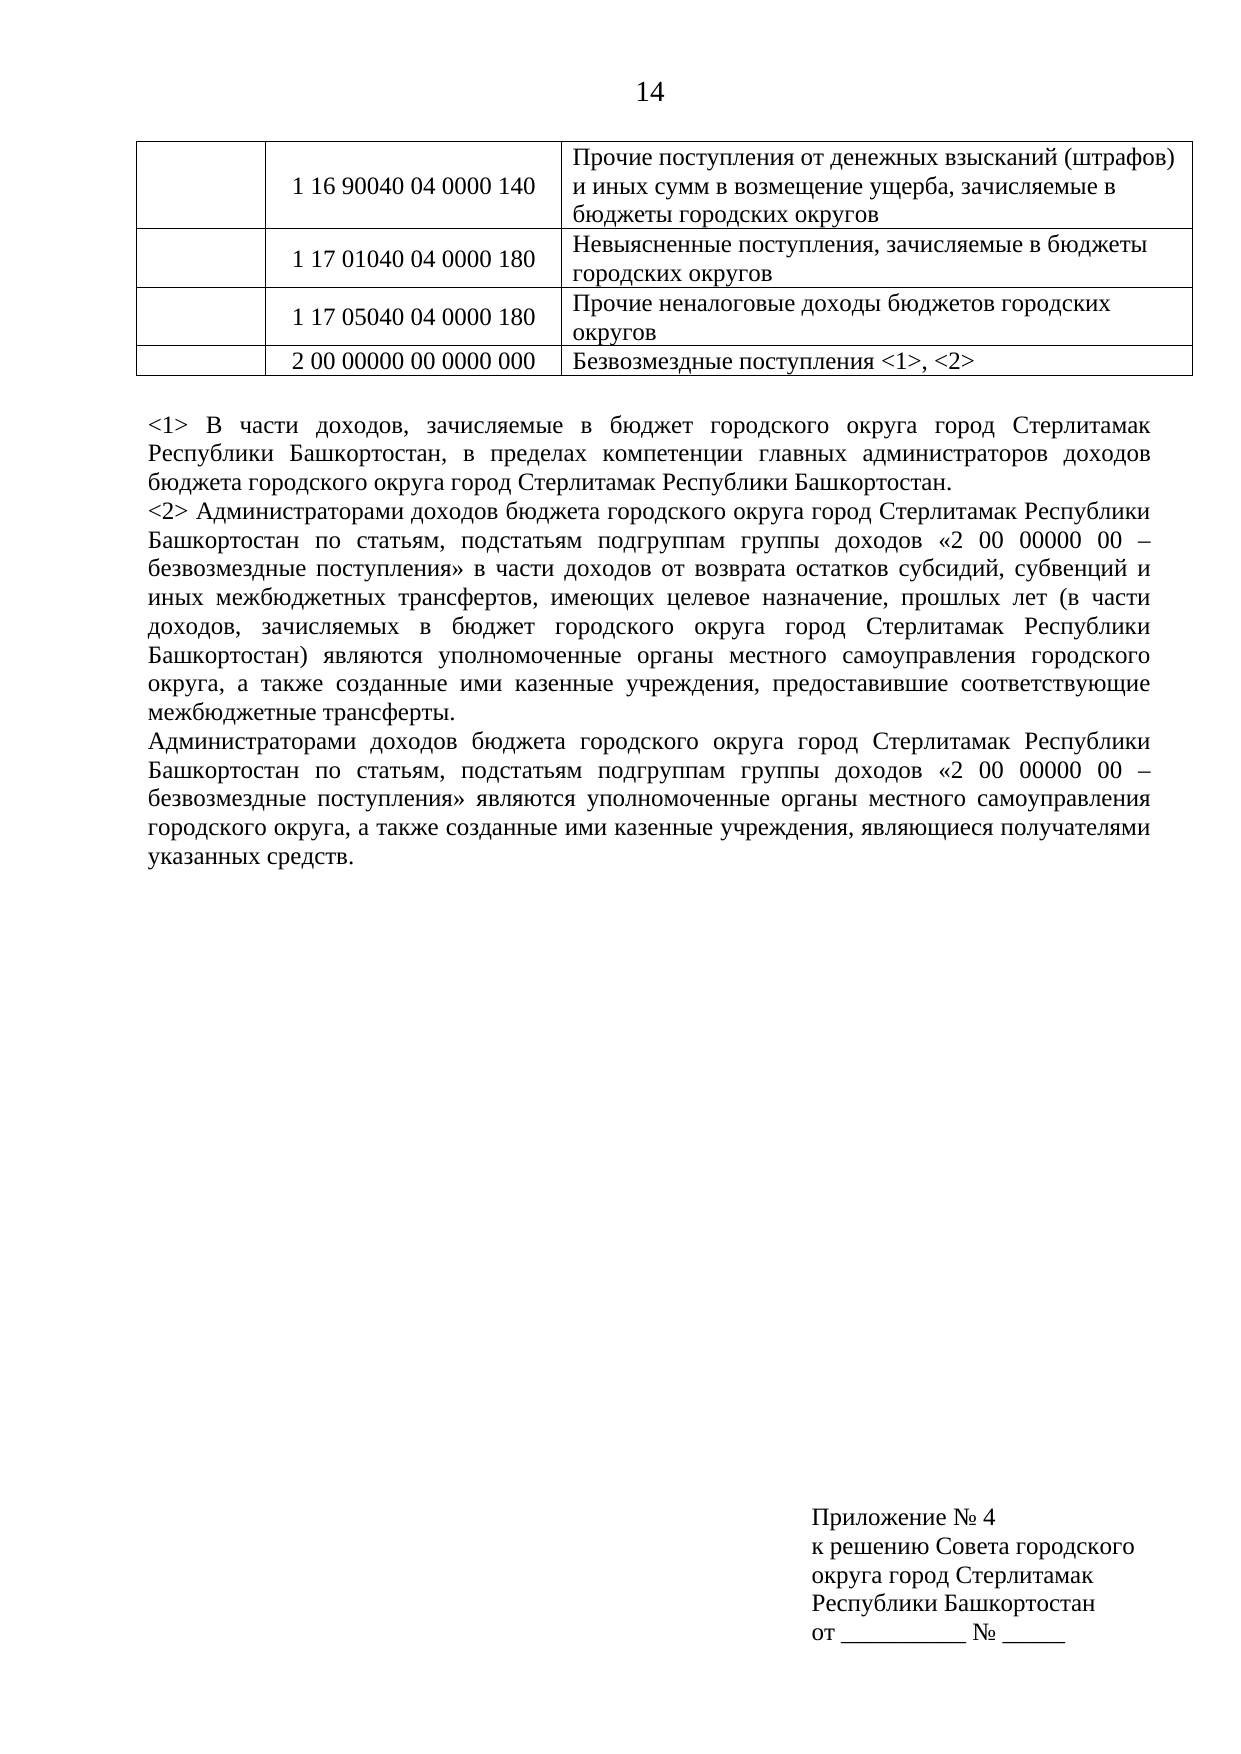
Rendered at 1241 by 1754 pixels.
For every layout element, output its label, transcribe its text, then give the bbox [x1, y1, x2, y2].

table_cell 2 00 00000 00 0000 000 [266, 346, 561, 375]
table_cell Невыясненные поступления, зачисляемые в бюджеты городских округов [562, 229, 1192, 287]
table_cell 1 17 01040 04 0000 180 [266, 229, 561, 287]
table_cell 1 16 90040 04 0000 140 [266, 142, 561, 228]
table_cell [137, 288, 265, 345]
table_cell 1 17 05040 04 0000 180 [266, 288, 561, 345]
text <2> Администраторами доходов бюджета городского округа город Стерлитамак Республики Башкортостан по статьям, подстатьям подгруппам группы доходов «2 00 00000 00 – безвозмездные поступления» в части доходов от возврата остатков субсидий, субвенций и иных межбюджетных трансфертов, имеющих целевое назначение, прошлых лет (в части доходов, зачисляемых в бюджет городского округа город Стерлитамак Республики Башкортостан) являются уполномоченные органы местного самоуправления городского округа, а также созданные ими казенные учреждения, предоставившие соответствующие межбюджетные трансферты. [148, 496, 1152, 726]
text к решению Совета городского округа город Стерлитамак Республики Башкортостан от __________ № _____ [811, 1531, 1152, 1646]
table_cell [137, 229, 265, 287]
text Приложение № 4 [811, 1502, 1152, 1531]
table_cell Безвозмездные поступления <1>, <2> [562, 346, 1192, 375]
text <1> В части доходов, зачисляемые в бюджет городского округа город Стерлитамак Республики Башкортостан, в пределах компетенции главных администраторов доходов бюджета городского округа город Стерлитамак Республики Башкортостан. [148, 410, 1152, 496]
text Администраторами доходов бюджета городского округа город Стерлитамак Республики Башкортостан по статьям, подстатьям подгруппам группы доходов «2 00 00000 00 – безвозмездные поступления» являются уполномоченные органы местного самоуправления городского округа, а также созданные ими казенные учреждения, являющиеся получателями указанных средств. [148, 726, 1152, 870]
table_cell Прочие поступления от денежных взысканий (штрафов) и иных сумм в возмещение ущерба, зачисляемые в бюджеты городских округов [562, 142, 1192, 228]
table_cell Прочие неналоговые доходы бюджетов городских округов [562, 288, 1192, 345]
table_cell [137, 346, 265, 375]
table_cell [137, 142, 265, 228]
